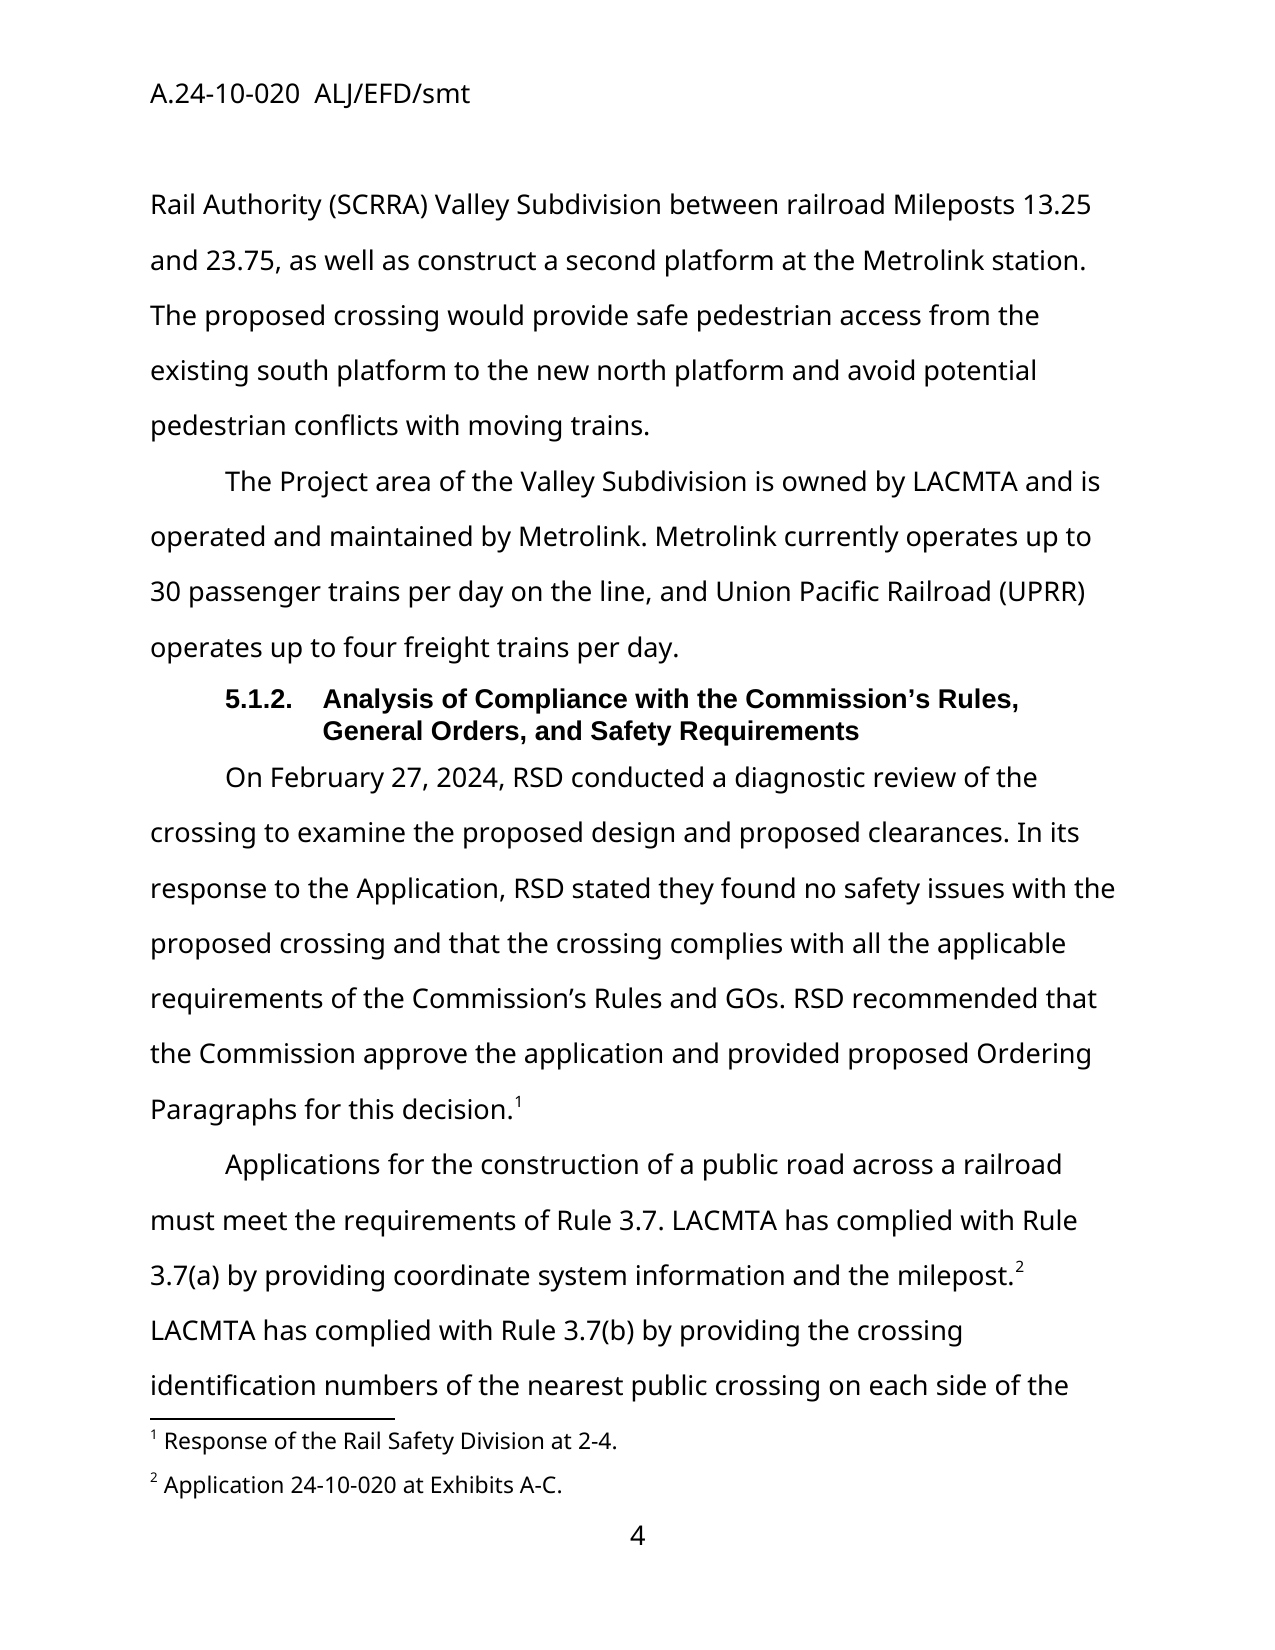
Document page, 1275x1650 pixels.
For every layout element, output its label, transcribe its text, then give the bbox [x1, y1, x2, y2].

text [150, 186, 1125, 444]
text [150, 1146, 1125, 1404]
text The Project area of the Valley Subdivision is owned by LACMTA and is operated and maintained by Metrolink. Metrolink currently operates up to 30 passenger trains per day on the line, and Union Pacific Railroad (UPRR) operates up to four freight trains per day. [150, 462, 1125, 665]
subtitle Analysis of Compliance with the Commission’s Rules, General Orders, and Safety Requirements [225, 683, 1116, 746]
text On February 27, 2024, RSD conducted a diagnostic review of the crossing to examine the proposed design and proposed clearances. In its response to the Application, RSD stated they found no safety issues with the proposed crossing and that the crossing complies with all the applicable requirements of the Commission’s Rules and GOs. RSD recommended that the Commission approve the application and provided proposed Ordering Paragraphs for this decision. [150, 758, 1125, 1127]
